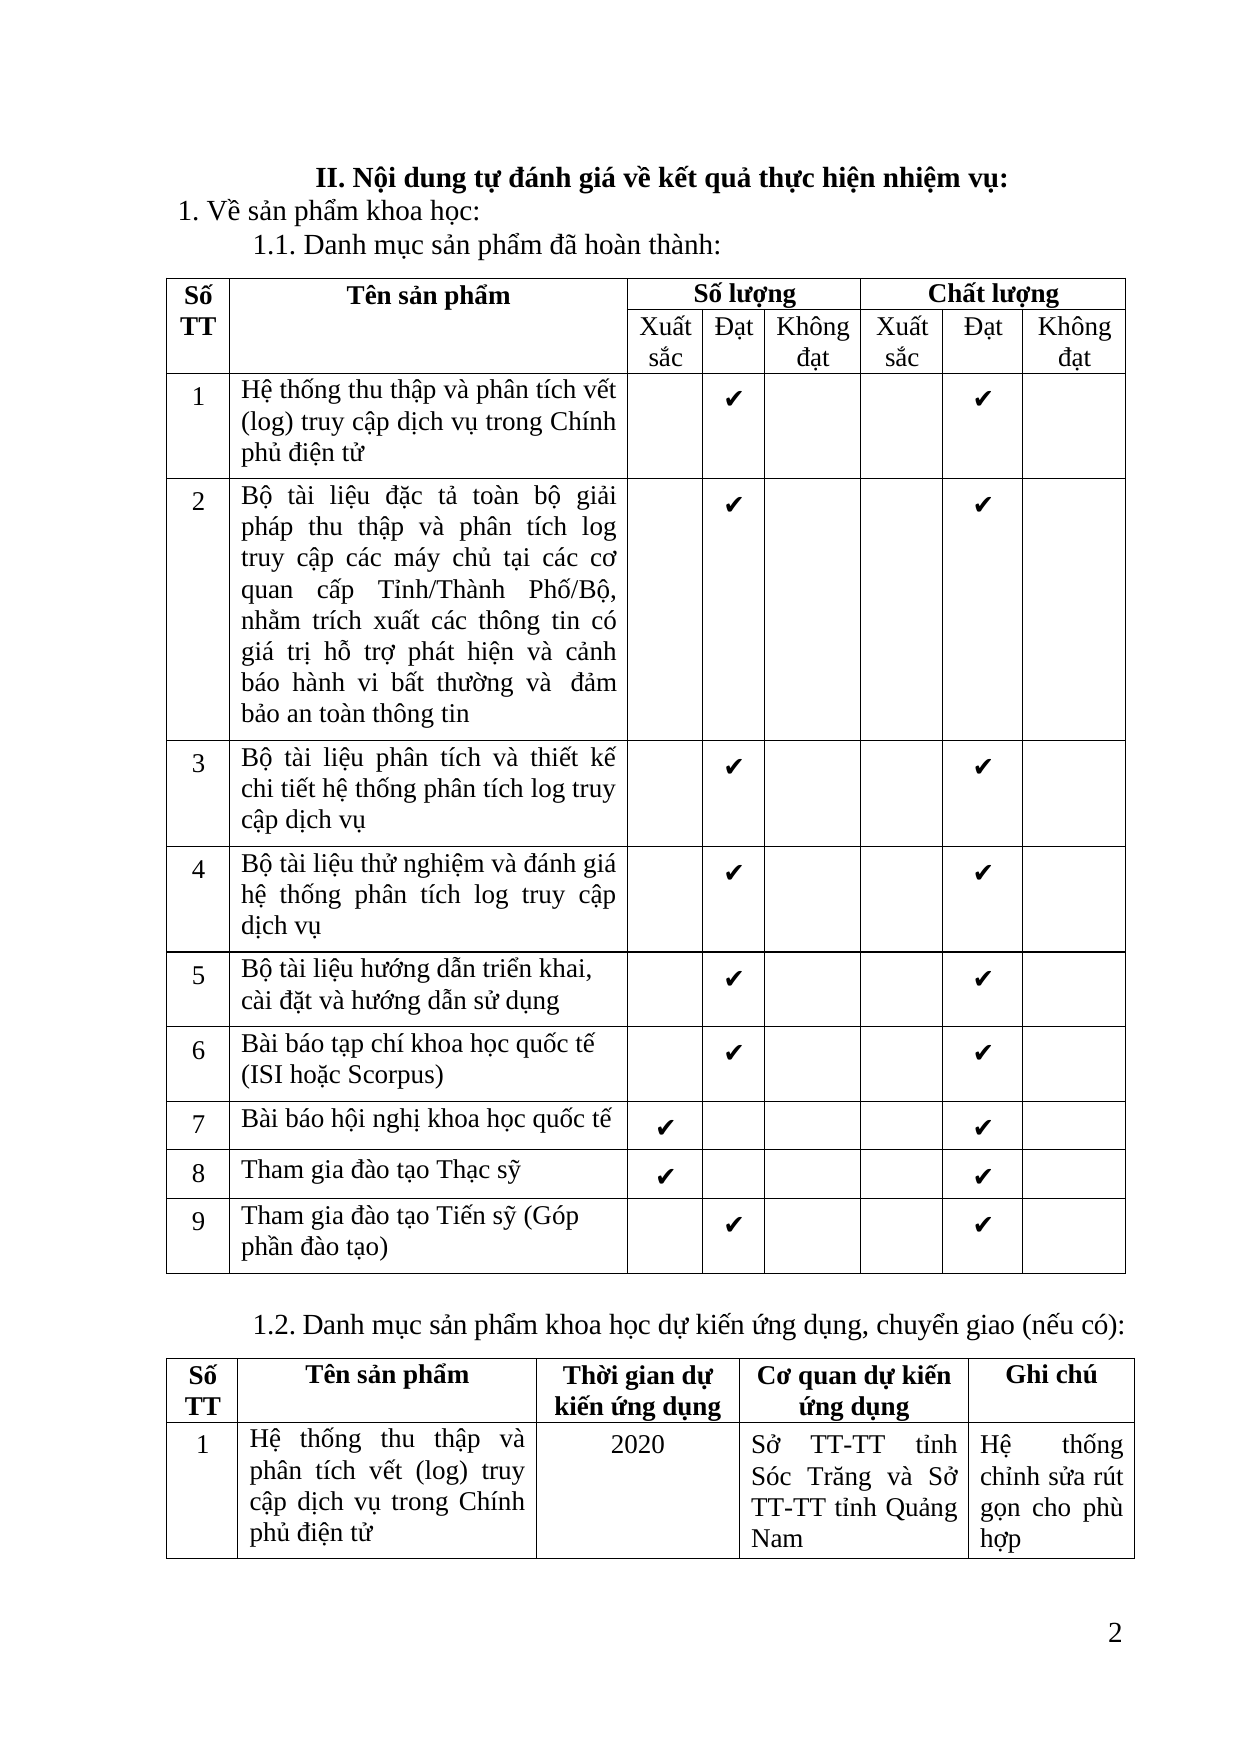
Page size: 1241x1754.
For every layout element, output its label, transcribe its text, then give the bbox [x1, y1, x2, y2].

table_cell [765, 1102, 860, 1149]
table_cell Không đạt [1023, 310, 1125, 373]
subtitle Nội dung tự đánh giá về kết quả thực hiện nhiệm vụ: [177, 160, 1146, 194]
table_cell Hệ thống thu thập và phân tích vết (log) truy cập dịch vụ trong Chính phủ điện tử [230, 374, 627, 478]
table_cell 3 [167, 741, 229, 846]
table_cell [861, 1150, 942, 1198]
table_cell 8 [167, 1150, 229, 1198]
table_cell 5 [167, 953, 229, 1026]
table_cell ✔ [628, 1102, 702, 1149]
table_header Số lượng [628, 279, 860, 309]
list Về sản phẩm khoa học: [177, 194, 1146, 227]
table_cell 4 [167, 847, 229, 951]
table_cell Bài báo hội nghị khoa học quốc tế [230, 1102, 627, 1149]
table_cell [861, 374, 942, 478]
table_cell ✔ [943, 1027, 1022, 1101]
table_cell ✔ [943, 741, 1022, 846]
table_cell 6 [167, 1027, 229, 1101]
table_cell Xuất sắc [628, 310, 702, 373]
table_cell [628, 1027, 702, 1101]
table_cell [703, 1150, 764, 1198]
table_cell [1023, 741, 1125, 846]
table_cell 1 [167, 1423, 237, 1558]
table_cell [628, 953, 702, 1026]
table_cell Đạt [943, 310, 1022, 373]
table_cell Bộ tài liệu đặc tả toàn bộ giải pháp thu thập và phân tích log truy cập các máy chủ tại các cơ quan cấp Tỉnh/Thành Phố/Bộ, nhằm trích xuất các thông tin có giá trị hỗ trợ phát hiện và cảnh báo hành vi bất thường và đảm bảo an toàn thông tin [230, 479, 627, 740]
table_cell Bộ tài liệu phân tích và thiết kế chi tiết hệ thống phân tích log truy cập dịch vụ [230, 741, 627, 846]
table_cell [765, 953, 860, 1026]
table_cell [628, 1199, 702, 1273]
table_cell Bài báo tạp chí khoa học quốc tế (ISI hoặc Scorpus) [230, 1027, 627, 1101]
table_cell ✔ [943, 1150, 1022, 1198]
table_header Tên sản phẩm [238, 1359, 536, 1422]
table_cell Hệ thống thu thập và phân tích vết (log) truy cập dịch vụ trong Chính phủ điện tử [238, 1423, 536, 1558]
table_cell 2020 [537, 1423, 739, 1558]
table_cell ✔ [703, 847, 764, 951]
table_cell 2 [167, 479, 229, 740]
table_cell 1 [167, 374, 229, 478]
table_header Ghi chú [969, 1359, 1134, 1422]
table_cell [628, 741, 702, 846]
table_header Tên sản phẩm [230, 279, 627, 373]
list Danh mục sản phẩm đã hoàn thành: [252, 227, 1146, 261]
table_cell [861, 847, 942, 951]
table_cell Tham gia đào tạo Tiến sỹ (Góp phần đào tạo) [230, 1199, 627, 1273]
table_cell ✔ [628, 1150, 702, 1198]
table_cell [1023, 847, 1125, 951]
table_cell Hệ thống chỉnh sửa rút gọn cho phù hợp [969, 1423, 1134, 1558]
table_cell ✔ [703, 1199, 764, 1273]
table_header Thời gian dự kiến ứng dụng [537, 1359, 739, 1422]
table_cell ✔ [703, 741, 764, 846]
table_cell [765, 374, 860, 478]
table_cell 9 [167, 1199, 229, 1273]
table_cell [765, 479, 860, 740]
table_cell ✔ [943, 1102, 1022, 1149]
table_cell [1023, 1102, 1125, 1149]
table_cell Xuất sắc [861, 310, 942, 373]
table_cell [628, 479, 702, 740]
table_cell ✔ [943, 953, 1022, 1026]
table_cell 7 [167, 1102, 229, 1149]
table_cell Đạt [703, 310, 764, 373]
table_cell ✔ [703, 374, 764, 478]
table_cell [703, 1102, 764, 1149]
table_header Số TT [167, 1359, 237, 1422]
table_cell [1023, 479, 1125, 740]
table_cell [861, 1027, 942, 1101]
table_cell [861, 479, 942, 740]
table_cell ✔ [703, 1027, 764, 1101]
table_cell [861, 1102, 942, 1149]
table_cell [765, 847, 860, 951]
table_cell ✔ [703, 953, 764, 1026]
table_cell [1023, 953, 1125, 1026]
table_cell [861, 741, 942, 846]
table_header Cơ quan dự kiến ứng dụng [740, 1359, 968, 1422]
table_cell Bộ tài liệu thử nghiệm và đánh giá hệ thống phân tích log truy cập dịch vụ [230, 847, 627, 951]
table_cell [1023, 1199, 1125, 1273]
table_cell [1023, 1027, 1125, 1101]
table_cell Bộ tài liệu hướng dẫn triển khai, cài đặt và hướng dẫn sử dụng [230, 953, 627, 1026]
table_cell [628, 374, 702, 478]
table_cell ✔ [943, 479, 1022, 740]
table_cell Tham gia đào tạo Thạc sỹ [230, 1150, 627, 1198]
table_cell [861, 1199, 942, 1273]
table_cell [765, 1027, 860, 1101]
table_cell [765, 1199, 860, 1273]
table_cell ✔ [943, 374, 1022, 478]
table_cell ✔ [943, 847, 1022, 951]
table_cell [1023, 374, 1125, 478]
table_cell [1023, 1150, 1125, 1198]
table_cell [628, 847, 702, 951]
table_cell [765, 741, 860, 846]
table_cell ✔ [703, 479, 764, 740]
table_cell ✔ [943, 1199, 1022, 1273]
table_header Số TT [167, 279, 229, 373]
table_cell [765, 1150, 860, 1198]
list Danh mục sản phẩm khoa học dự kiến ứng dụng, chuyển giao (nếu có): [252, 1307, 1146, 1341]
table_cell [861, 953, 942, 1026]
table_cell Không đạt [765, 310, 860, 373]
table_header Chất lượng [861, 279, 1125, 309]
table_cell Sở TT-TT tỉnh Sóc Trăng và Sở TT-TT tỉnh Quảng Nam [740, 1423, 968, 1558]
